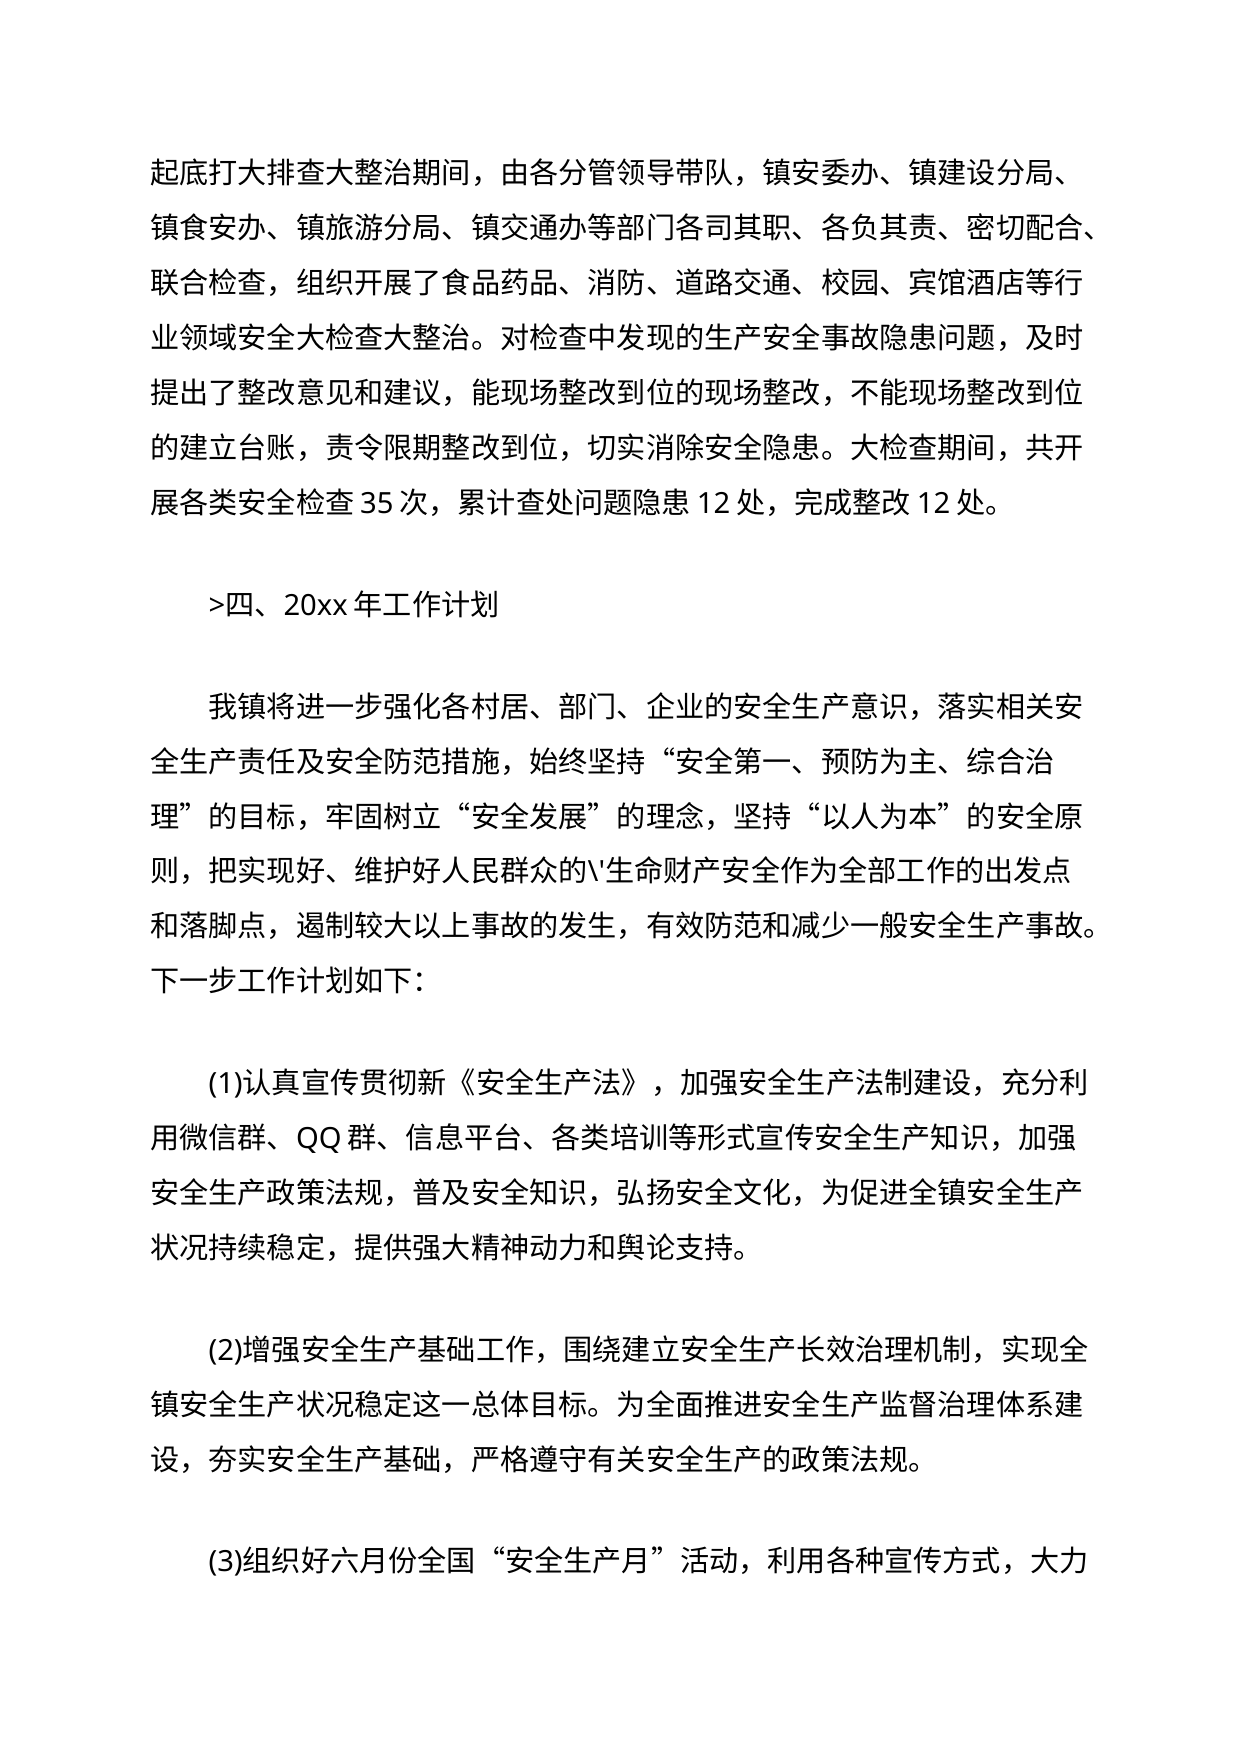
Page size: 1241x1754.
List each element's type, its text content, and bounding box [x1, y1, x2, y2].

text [150, 1538, 1090, 1580]
text (1)认真宣传贯彻新《安全生产法》，加强安全生产法制建设，充分利用微信群、QQ群、信息平台、各类培训等形式宣传安全生产知识，加强安全生产政策法规，普及安全知识，弘扬安全文化，为促进全镇安全生产状况持续稳定，提供强大精神动力和舆论支持。 [150, 1060, 1090, 1267]
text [150, 150, 1090, 522]
text 我镇将进一步强化各村居、部门、企业的安全生产意识，落实相关安全生产责任及安全防范措施，始终坚持“安全第一、预防为主、综合治理”的目标，牢固树立“安全发展”的理念，坚持“以人为本”的安全原则，把实现好、维护好人民群众的\'生命财产安全作为全部工作的出发点和落脚点，遏制较大以上事故的发生，有效防范和减少一般安全生产事故。下一步工作计划如下： [150, 683, 1090, 1000]
text (2)增强安全生产基础工作，围绕建立安全生产长效治理机制，实现全镇安全生产状况稳定这一总体目标。为全面推进安全生产监督治理体系建设，夯实安全生产基础，严格遵守有关安全生产的政策法规。 [150, 1326, 1090, 1478]
text >四、20xx年工作计划 [150, 581, 1090, 624]
